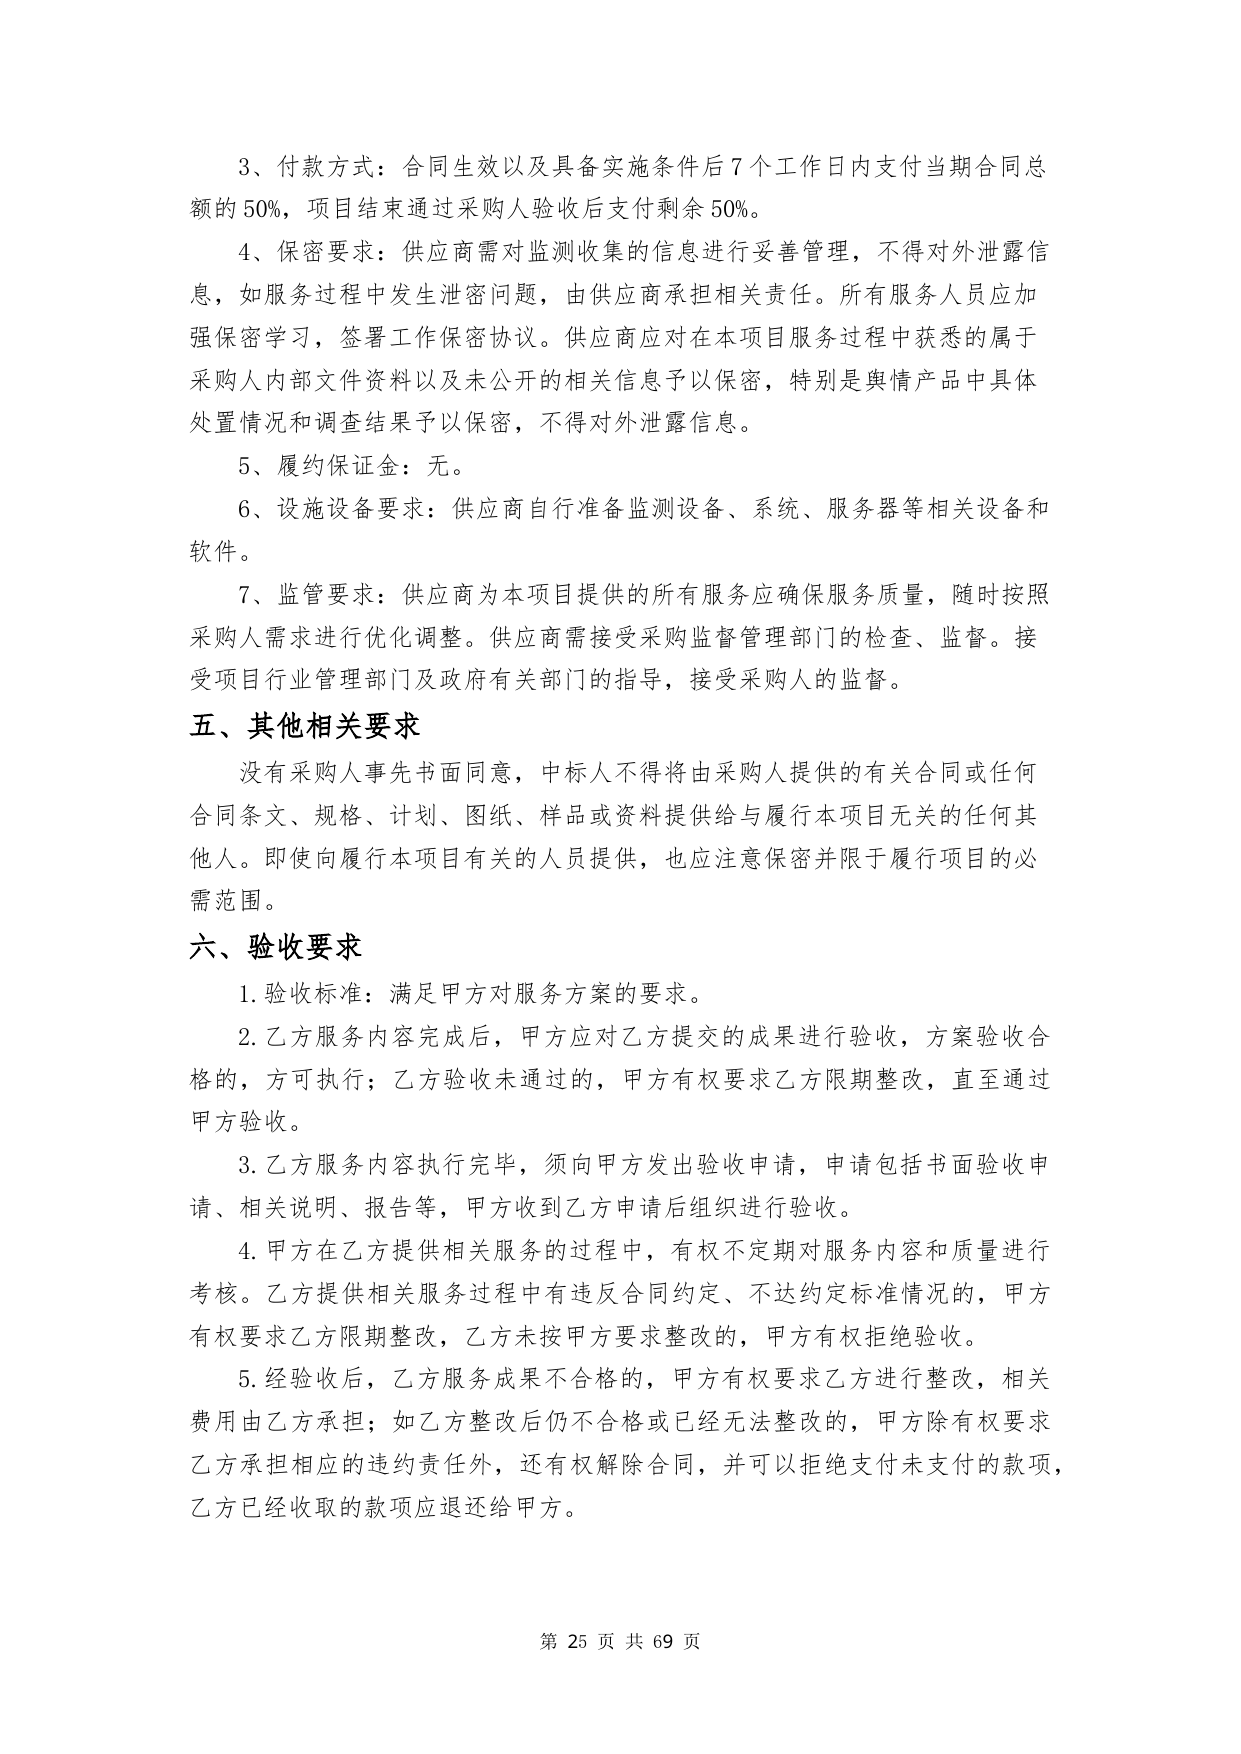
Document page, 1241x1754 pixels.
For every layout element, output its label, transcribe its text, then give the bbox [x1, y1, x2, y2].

text 5、履约保证金：无。 [188, 450, 1052, 478]
text 3.乙方服务内容执行完毕，须向甲方发出验收申请，申请包括书面验收申请、相关说明、报告等，甲方收到乙方申请后组织进行验收。 [188, 1149, 1052, 1220]
subtitle 五、其他相关要求 [188, 707, 1052, 740]
text 没有采购人事先书面同意，中标人不得将由采购人提供的有关合同或任何合同条文、规格、计划、图纸、样品或资料提供给与履行本项目无关的任何其他人。即使向履行本项目有关的人员提供，也应注意保密并限于履行项目的必需范围。 [188, 756, 1052, 913]
text 5.经验收后，乙方服务成果不合格的，甲方有权要求乙方进行整改，相关费用由乙方承担；如乙方整改后仍不合格或已经无法整改的，甲方除有权要求乙方承担相应的违约责任外，还有权解除合同，并可以拒绝支付未支付的款项，乙方已经收取的款项应退还给甲方。 [188, 1363, 1052, 1520]
text 6、设施设备要求：供应商自行准备监测设备、系统、服务器等相关设备和软件。 [188, 492, 1052, 564]
subtitle 六、验收要求 [188, 928, 1052, 961]
text 2.乙方服务内容完成后，甲方应对乙方提交的成果进行验收，方案验收合格的，方可执行；乙方验收未通过的，甲方有权要求乙方限期整改，直至通过甲方验收。 [188, 1020, 1052, 1134]
text 4、保密要求：供应商需对监测收集的信息进行妥善管理，不得对外泄露信息，如服务过程中发生泄密问题，由供应商承担相关责任。所有服务人员应加强保密学习，签署工作保密协议。供应商应对在本项目服务过程中获悉的属于采购人内部文件资料以及未公开的相关信息予以保密，特别是舆情产品中具体处置情况和调查结果予以保密，不得对外泄露信息。 [188, 236, 1052, 435]
text 7、监管要求：供应商为本项目提供的所有服务应确保服务质量，随时按照采购人需求进行优化调整。供应商需接受采购监督管理部门的检查、监督。接受项目行业管理部门及政府有关部门的指导，接受采购人的监督。 [188, 578, 1052, 692]
text 4.甲方在乙方提供相关服务的过程中，有权不定期对服务内容和质量进行考核。乙方提供相关服务过程中有违反合同约定、不达约定标准情况的，甲方有权要求乙方限期整改，乙方未按甲方要求整改的，甲方有权拒绝验收。 [188, 1234, 1052, 1348]
text 3、付款方式：合同生效以及具备实施条件后7个工作日内支付当期合同总额的50%，项目结束通过采购人验收后支付剩余50%。 [188, 150, 1052, 221]
text 1.验收标准：满足甲方对服务方案的要求。 [188, 977, 1052, 1006]
